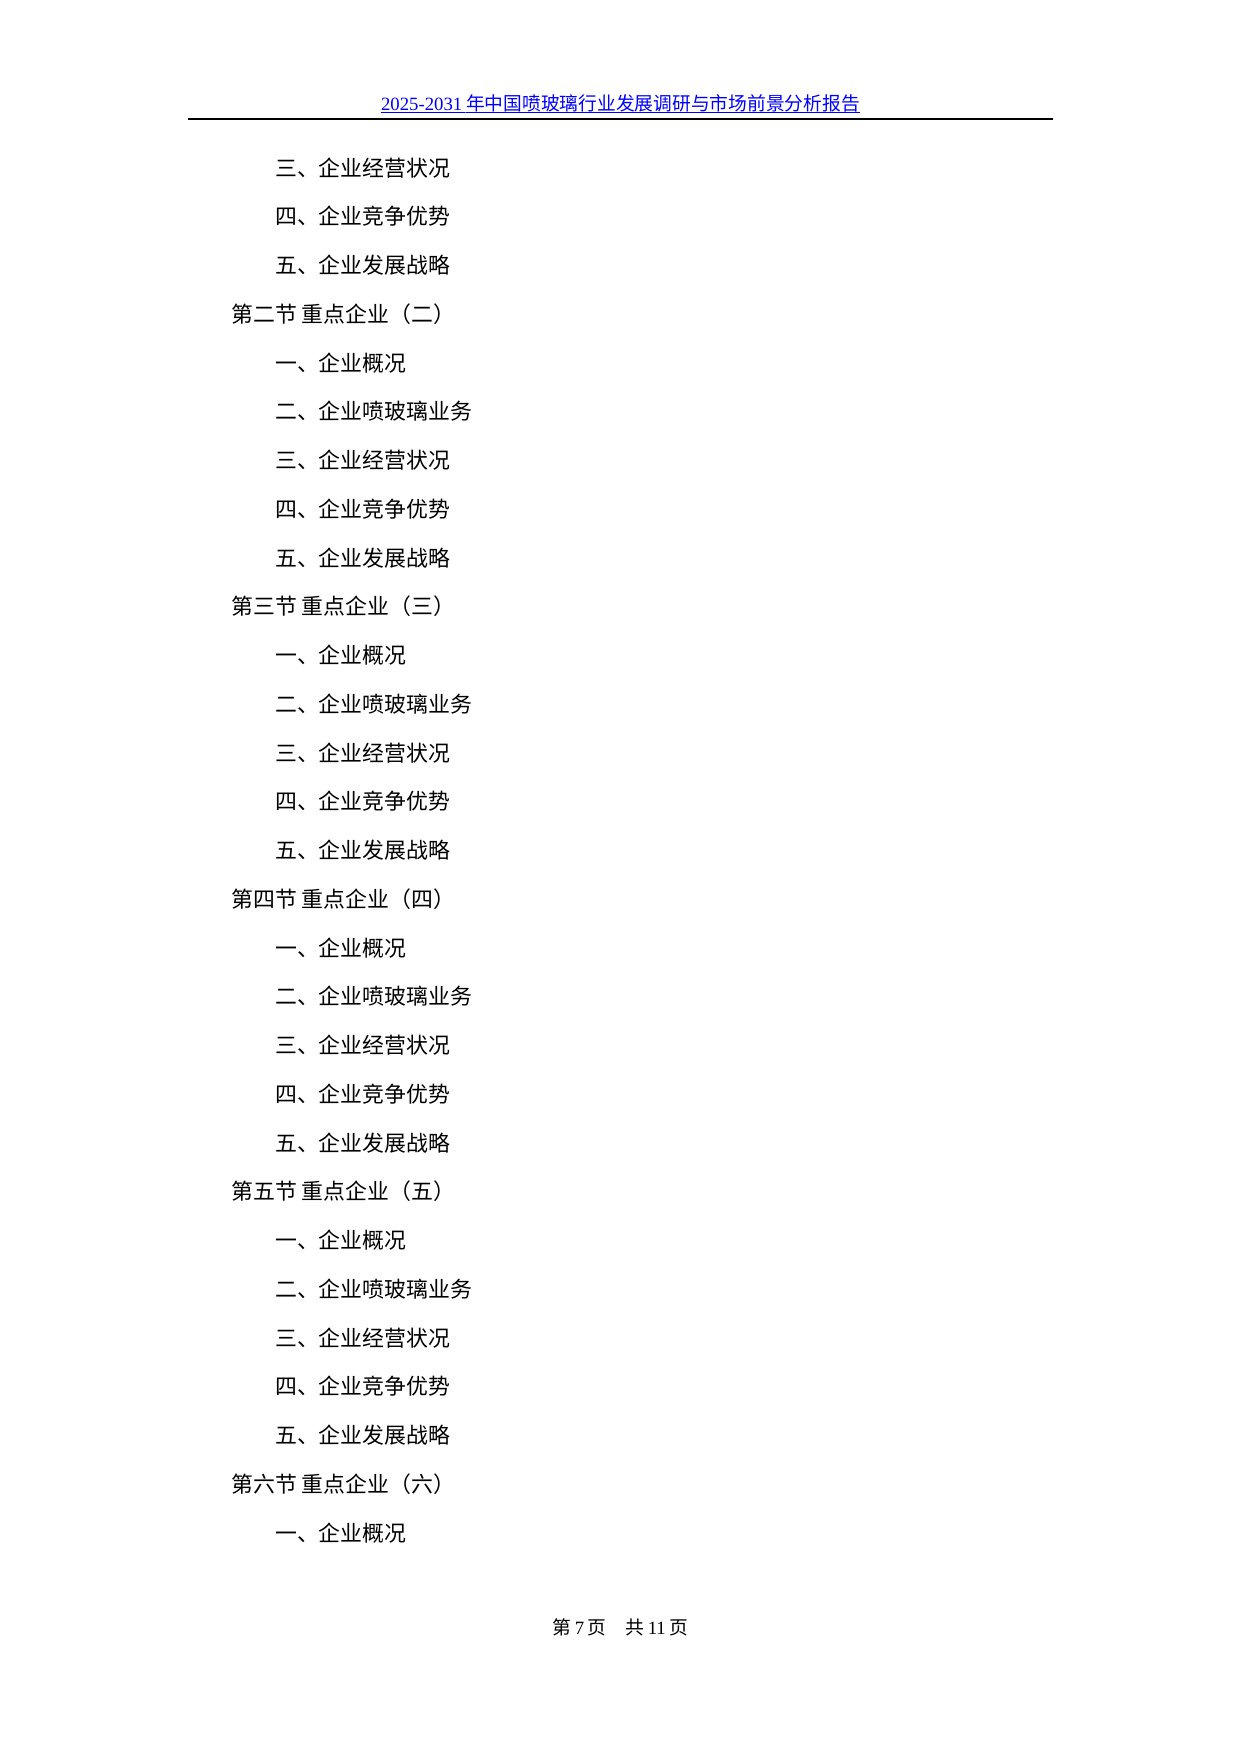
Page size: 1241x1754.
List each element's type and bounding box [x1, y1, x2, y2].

text [187, 150, 1053, 1548]
